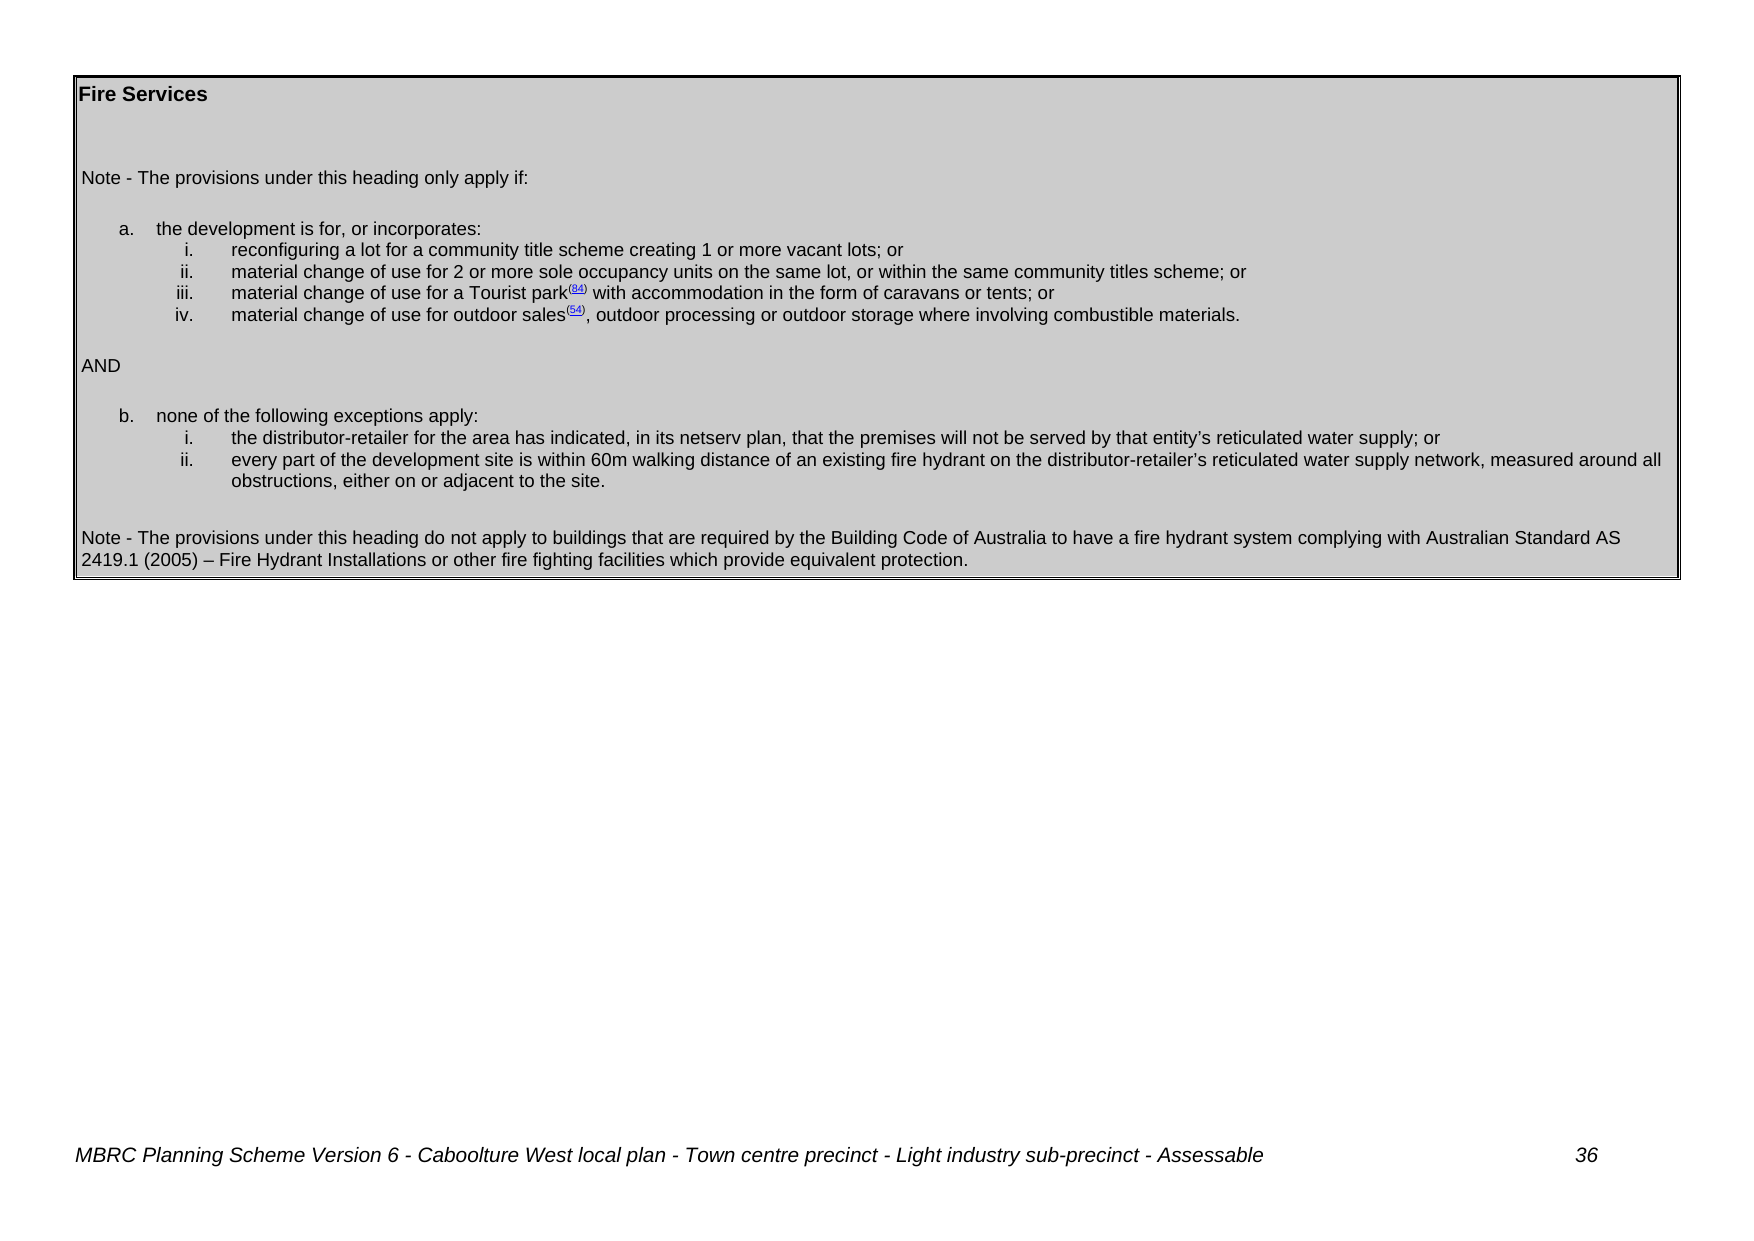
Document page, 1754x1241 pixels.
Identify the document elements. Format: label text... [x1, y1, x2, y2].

table_cell Fire Services [77, 78, 1677, 576]
